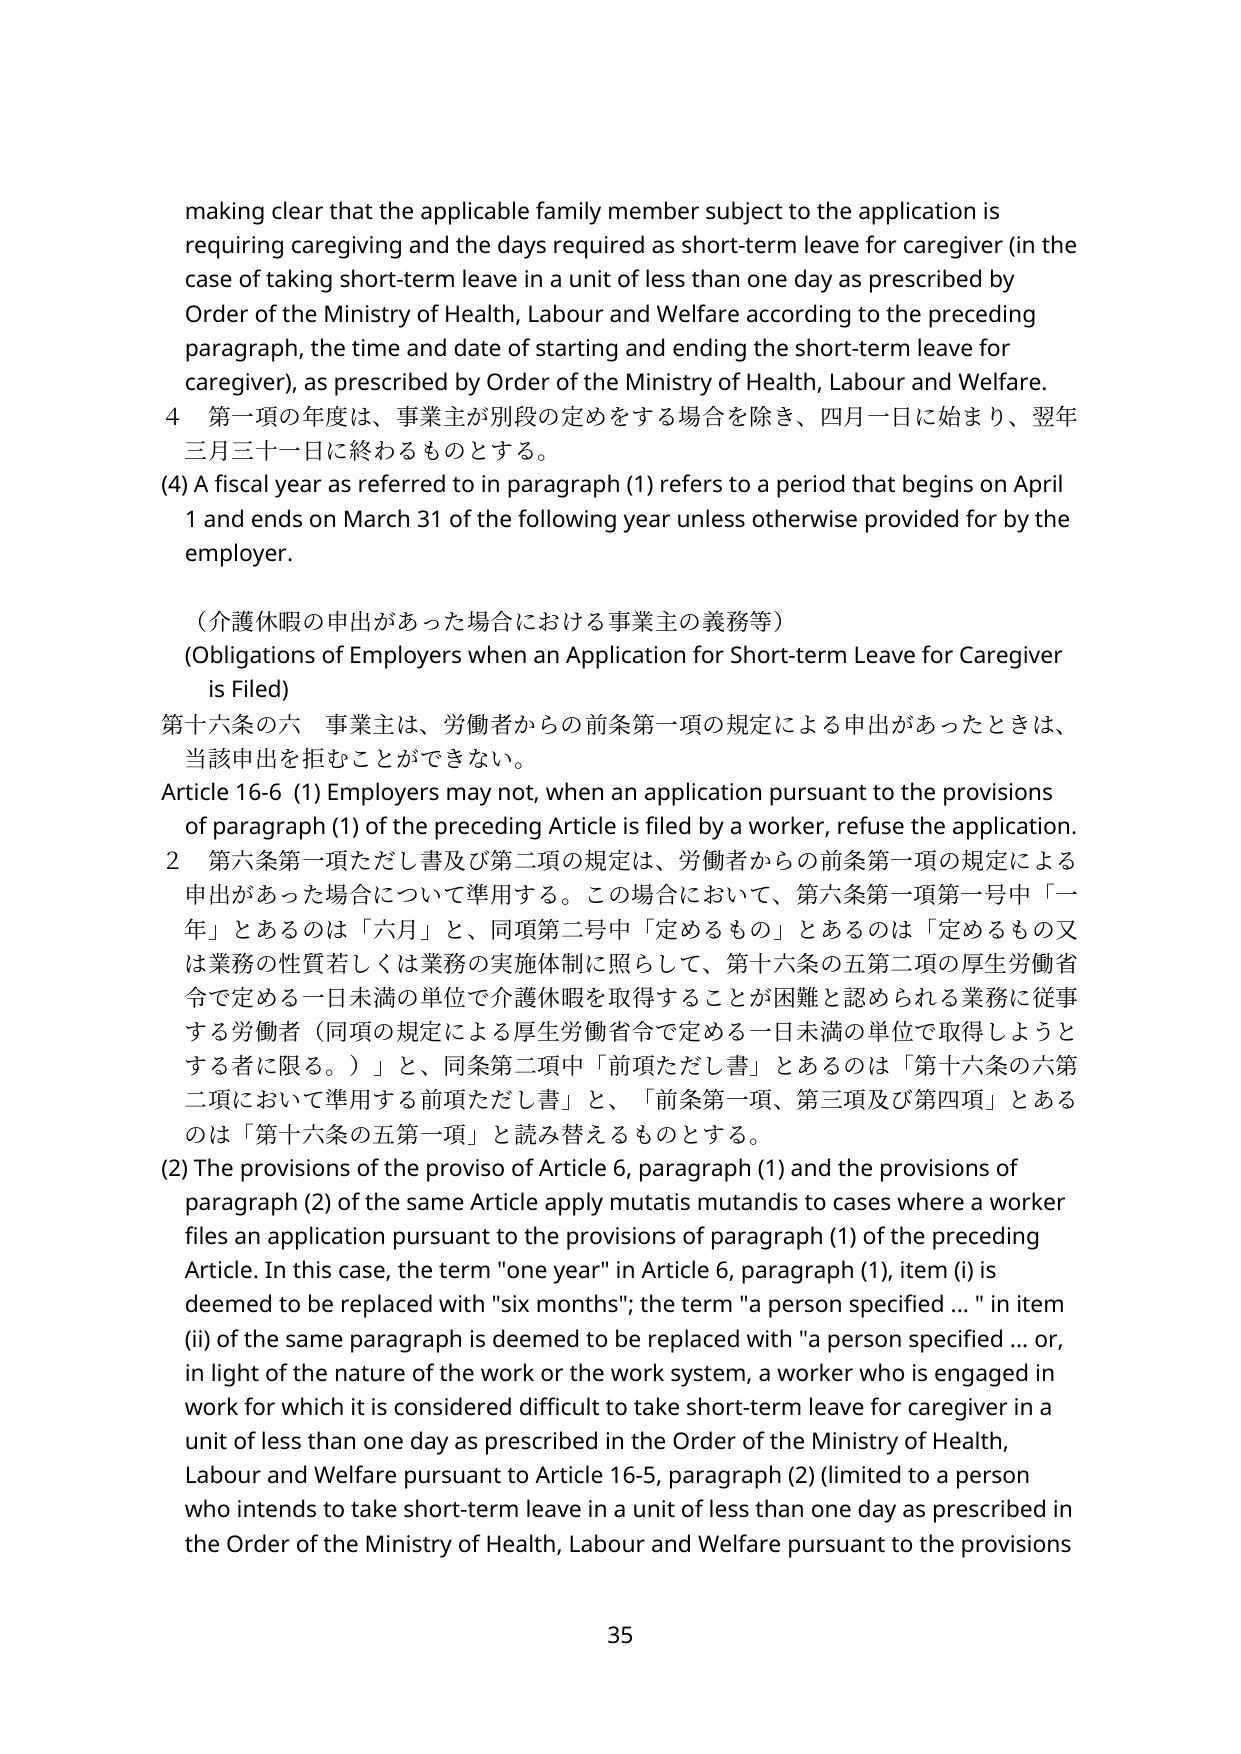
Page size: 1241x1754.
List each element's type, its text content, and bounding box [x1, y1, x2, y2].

text (Obligations of Employers when an Application for Short-term Leave for Caregiver is Filed) [184, 638, 1079, 706]
text (4) A fiscal year as referred to in paragraph (1) refers to a period that begins on April 1 and ends on March 31 of the following year unless otherwise provided for by the employer. [161, 467, 1079, 569]
text （介護休暇の申出があった場合における事業主の義務等） [184, 604, 1079, 638]
text 第十六条の六 事業主は、労働者からの前条第一項の規定による申出があったときは、当該申出を拒むことができない。 [161, 706, 1079, 774]
text ２ 第六条第一項ただし書及び第二項の規定は、労働者からの前条第一項の規定による申出があった場合について準用する。この場合において、第六条第一項第一号中「一年」とあるのは「六月」と、同項第二号中「定めるもの」とあるのは「定めるもの又は業務の性質若しくは業務の実施体制に照らして、第十六条の五第二項の厚生労働省令で定める一日未満の単位で介護休暇を取得することが困難と認められる業務に従事する労働者（同項の規定による厚生労働省令で定める一日未満の単位で取得しようとする者に限る。）」と、同条第二項中「前項ただし書」とあるのは「第十六条の六第二項において準用する前項ただし書」と、「前条第一項、第三項及び第四項」とあるのは「第十六条の五第一項」と読み替えるものとする。 [161, 843, 1079, 1150]
text ４ 第一項の年度は、事業主が別段の定めをする場合を除き、四月一日に始まり、翌年三月三十一日に終わるものとする。 [161, 399, 1079, 467]
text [161, 1150, 1079, 1560]
text Article 16-6 (1) Employers may not, when an application pursuant to the provisions of paragraph (1) of the preceding Article is filed by a worker, refuse the application. [161, 774, 1079, 843]
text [161, 194, 1079, 399]
